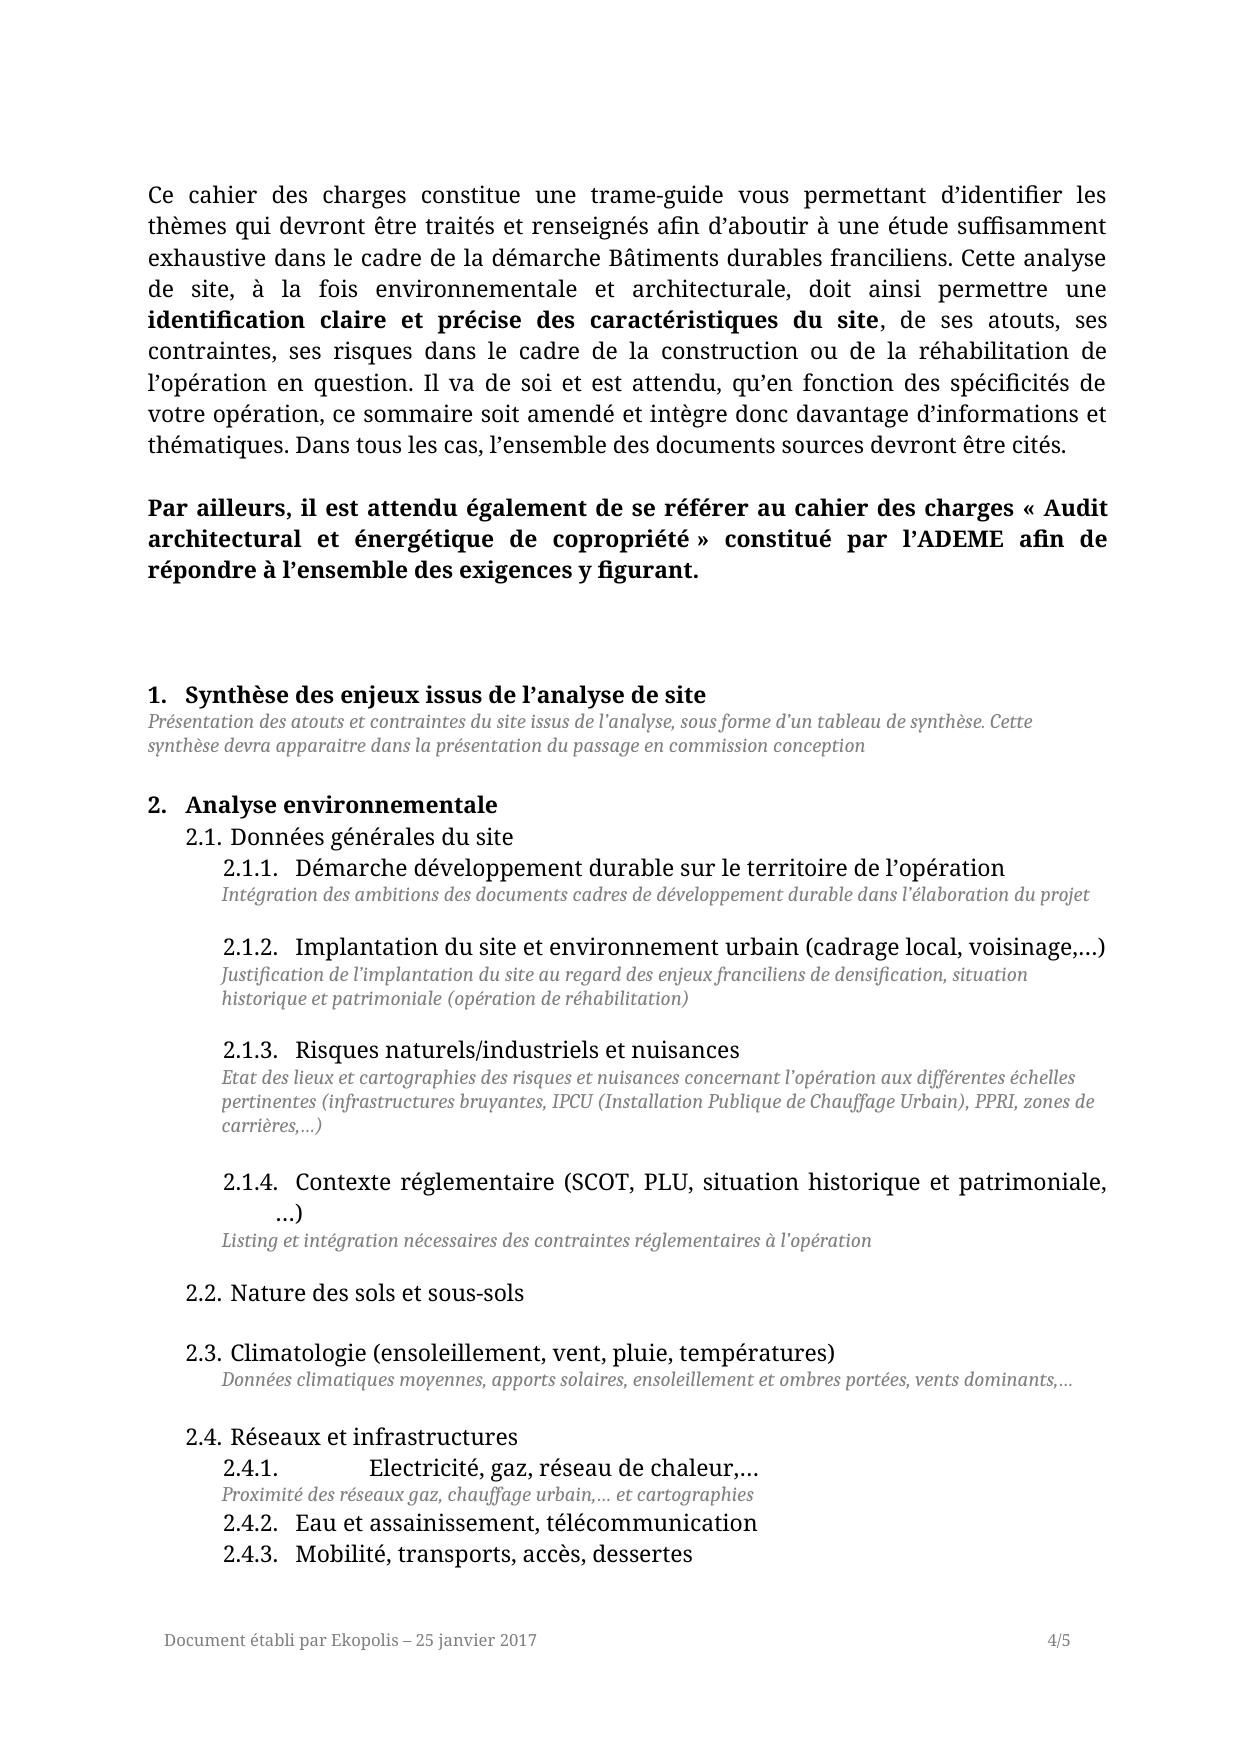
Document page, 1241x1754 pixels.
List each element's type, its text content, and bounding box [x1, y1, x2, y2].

text Données climatiques moyennes, apports solaires, ensoleillement et ombres portées, vents dominants,… [148, 1368, 1108, 1392]
subtitle Mobilité, transports, accès, dessertes [223, 1538, 1108, 1569]
text Intégration des ambitions des documents cadres de développement durable dans l’élaboration du projet [221, 883, 1108, 907]
text Proximité des réseaux gaz, chauffage urbain,… et cartographies [148, 1483, 1108, 1507]
subtitle Electricité, gaz, réseau de chaleur,… [223, 1452, 1108, 1483]
subtitle Risques naturels/industriels et nuisances [223, 1034, 1108, 1065]
text Ce cahier des charges constitue une trame-guide vous permettant d’identifier les thèmes qui devront être traités et renseignés afin d’aboutir à une étude suffisamment exhaustive dans le cadre de la démarche Bâtiments durables franciliens. Cette analyse de site, à la fois environnementale et architecturale, doit ainsi permettre une identification claire et précise des caractéristiques du site, de ses atouts, ses contraintes, ses risques dans le cadre de la construction ou de la réhabilitation de l’opération en question. Il va de soi et est attendu, qu’en fonction des spécificités de votre opération, ce sommaire soit amendé et intègre donc davantage d’informations et thématiques. Dans tous les cas, l’ensemble des documents sources devront être cités. [148, 179, 1108, 460]
subtitle Synthèse des enjeux issus de l’analyse de site [148, 679, 1108, 710]
text Par ailleurs, il est attendu également de se référer au cahier des charges « Audit architectural et énergétique de copropriété » constitué par l’ADEME afin de répondre à l’ensemble des exigences y figurant. [148, 491, 1108, 585]
subtitle Contexte réglementaire (SCOT, PLU, situation historique et patrimoniale,…) [223, 1166, 1108, 1228]
subtitle Analyse environnementale [148, 789, 1108, 821]
text Justification de l’implantation du site au regard des enjeux franciliens de densification, situation historique et patrimoniale (opération de réhabilitation) [221, 962, 1108, 1010]
subtitle Eau et assainissement, télécommunication [223, 1507, 1108, 1538]
subtitle Implantation du site et environnement urbain (cadrage local, voisinage,…) [223, 931, 1108, 962]
subtitle Nature des sols et sous-sols [185, 1276, 1108, 1308]
text Listing et intégration nécessaires des contraintes réglementaires à l’opération [148, 1228, 1108, 1252]
subtitle Données générales du site [185, 821, 1108, 852]
subtitle Climatologie (ensoleillement, vent, pluie, températures) [185, 1336, 1108, 1368]
text Présentation des atouts et contraintes du site issus de l’analyse, sous forme d’un tableau de synthèse. Cette synthèse devra apparaitre dans la présentation du passage en commission conception [148, 710, 1108, 758]
text Etat des lieux et cartographies des risques et nuisances concernant l’opération aux différentes échelles pertinentes (infrastructures bruyantes, IPCU (Installation Publique de Chauffage Urbain), PPRI, zones de carrières,…) [221, 1065, 1108, 1137]
subtitle Réseaux et infrastructures [185, 1420, 1108, 1452]
subtitle Démarche développement durable sur le territoire de l’opération [223, 852, 1108, 883]
